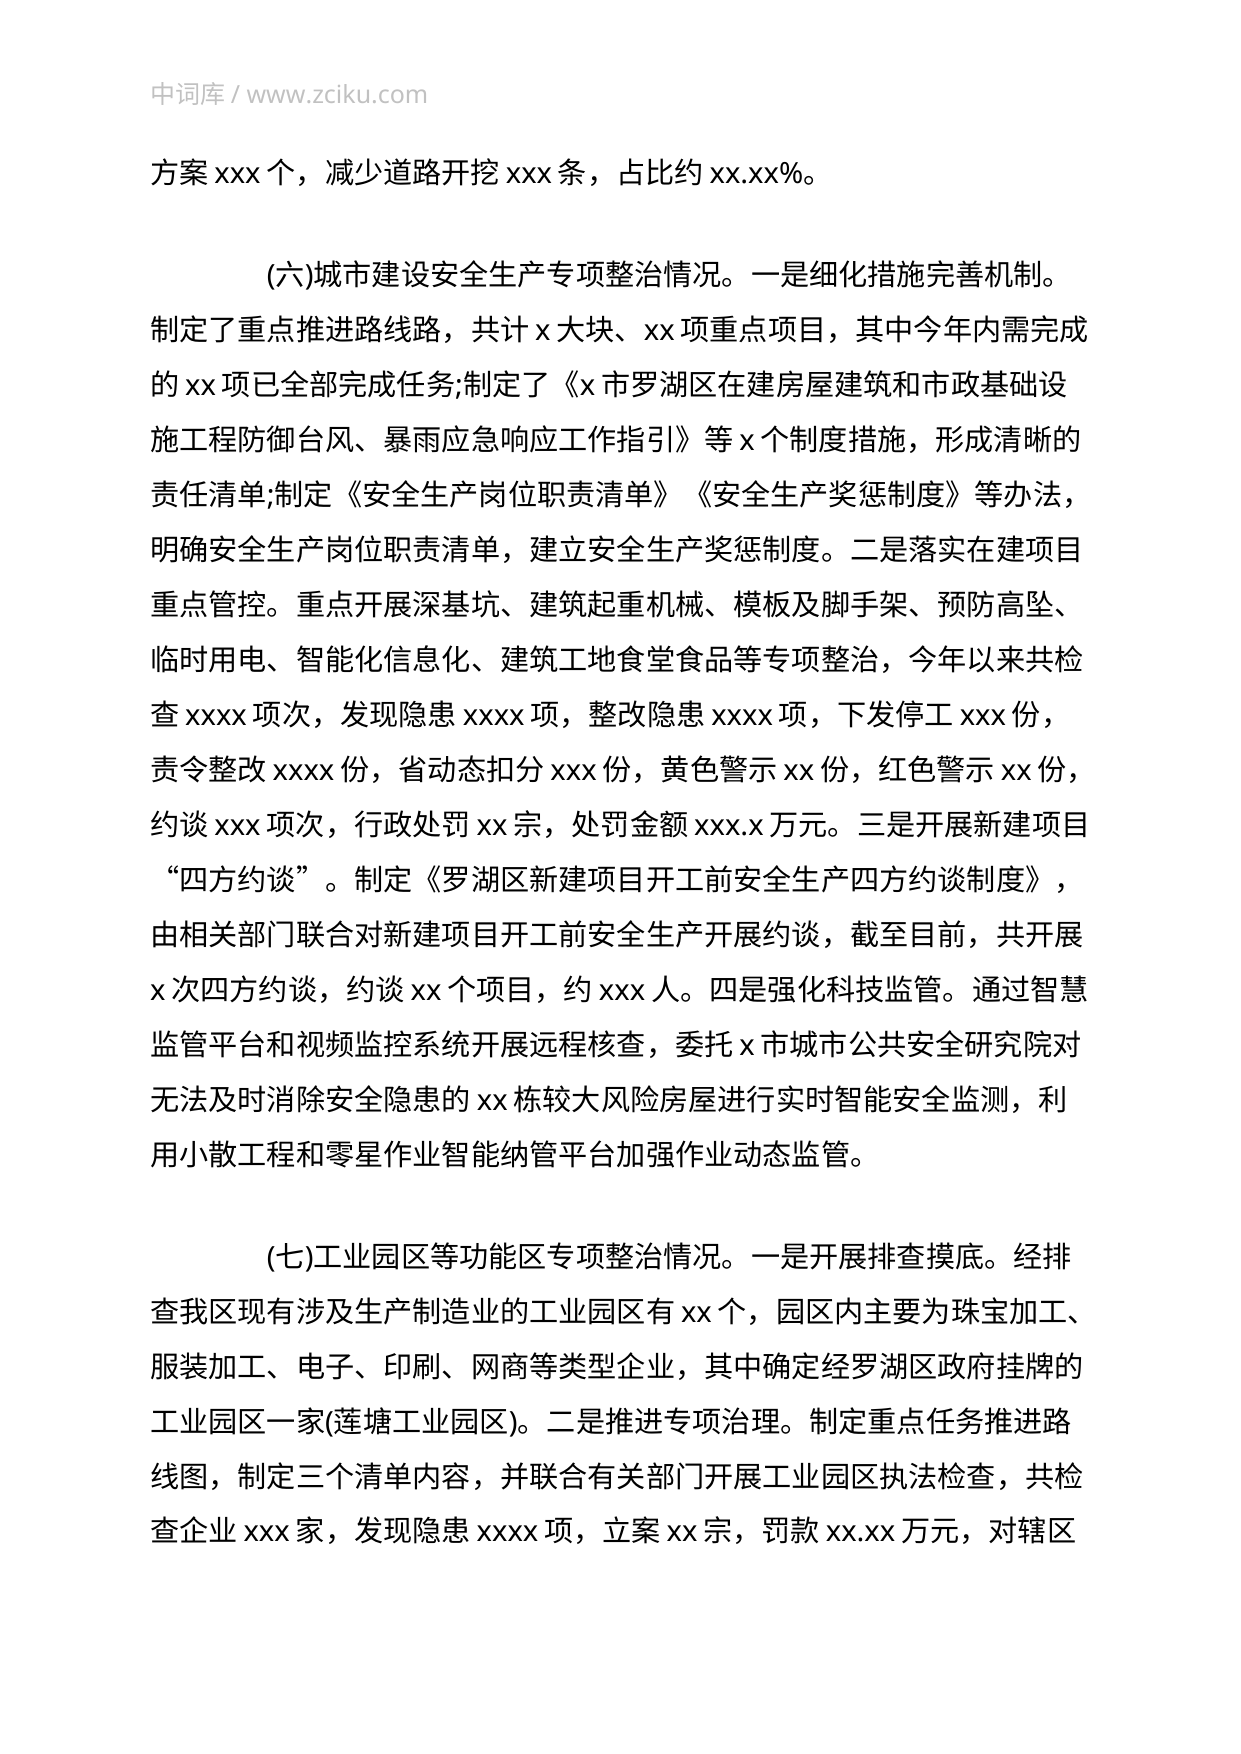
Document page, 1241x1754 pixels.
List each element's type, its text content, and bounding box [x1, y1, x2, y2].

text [150, 1233, 1090, 1550]
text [150, 150, 1090, 192]
text (六)城市建设安全生产专项整治情况。一是细化措施完善机制。制定了重点推进路线路，共计x大块、xx项重点项目，其中今年内需完成的xx项已全部完成任务;制定了《x市罗湖区在建房屋建筑和市政基础设施工程防御台风、暴雨应急响应工作指引》等x个制度措施，形成清晰的责任清单;制定《安全生产岗位职责清单》《安全生产奖惩制度》等办法，明确安全生产岗位职责清单，建立安全生产奖惩制度。二是落实在建项目重点管控。重点开展深基坑、建筑起重机械、模板及脚手架、预防高坠、临时用电、智能化信息化、建筑工地食堂食品等专项整治，今年以来共检查xxxx项次，发现隐患xxxx项，整改隐患xxxx项，下发停工xxx份，责令整改xxxx份，省动态扣分xxx份，黄色警示xx份，红色警示xx份，约谈xxx项次，行政处罚xx宗，处罚金额xxx.x万元。三是开展新建项目“四方约谈”。制定《罗湖区新建项目开工前安全生产四方约谈制度》，由相关部门联合对新建项目开工前安全生产开展约谈，截至目前，共开展x次四方约谈，约谈xx个项目，约xxx人。四是强化科技监管。通过智慧监管平台和视频监控系统开展远程核查，委托x市城市公共安全研究院对无法及时消除安全隐患的xx栋较大风险房屋进行实时智能安全监测，利用小散工程和零星作业智能纳管平台加强作业动态监管。 [150, 252, 1090, 1174]
